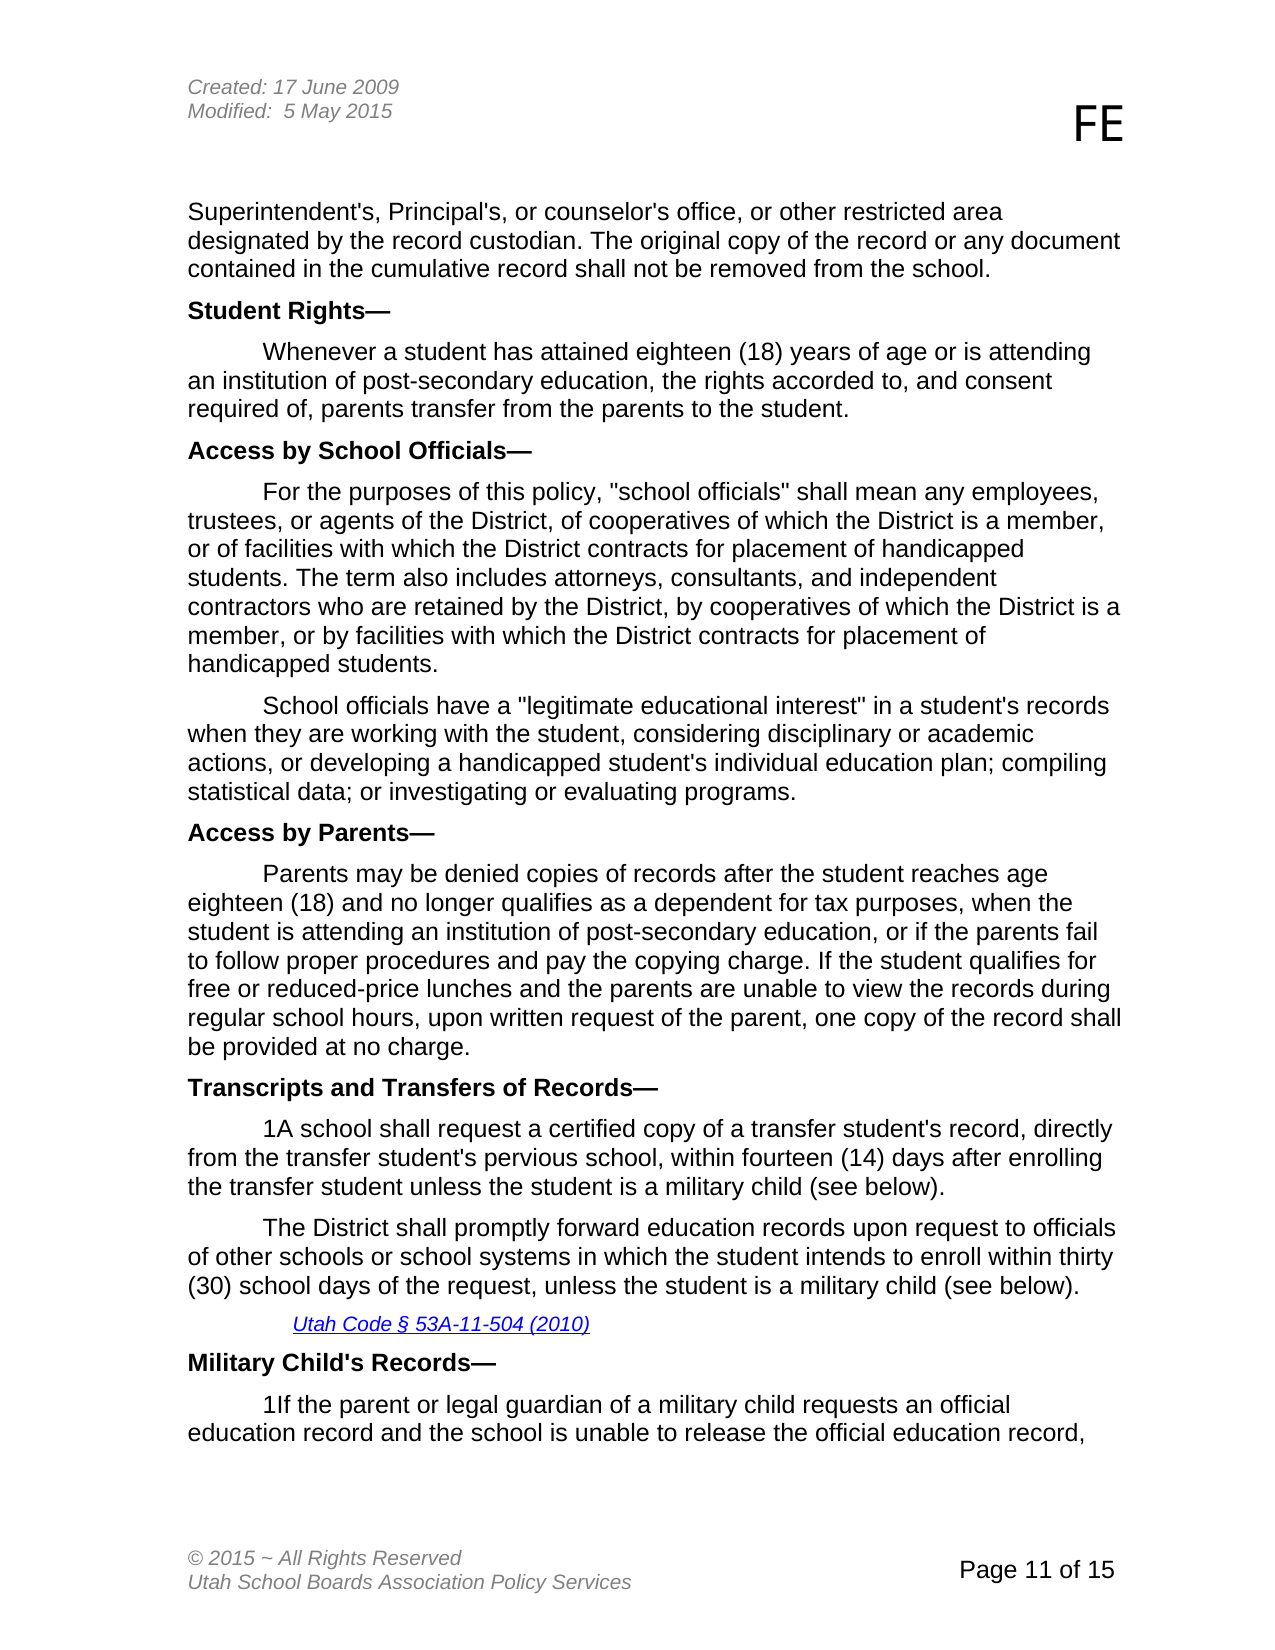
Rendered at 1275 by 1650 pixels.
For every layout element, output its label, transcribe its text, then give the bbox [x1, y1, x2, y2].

text Student Rights— [187, 296, 1125, 324]
text Parents may be denied copies of records after the student reaches age eighteen (18) and no longer qualifies as a dependent for tax purposes, when the student is attending an institution of post-secondary education, or if the parents fail to follow proper procedures and pay the copying charge. If the student qualifies for free or reduced-price lunches and the parents are unable to view the records during regular school hours, upon written request of the parent, one copy of the record shall be provided at no charge. [187, 859, 1125, 1061]
text Military Child's Records— [187, 1348, 1125, 1377]
text Utah Code § 53A-11-504 (2010) [292, 1312, 1125, 1336]
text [187, 197, 1125, 283]
text Access by School Officials— [187, 436, 1125, 464]
text The District shall promptly forward education records upon request to officials of other schools or school systems in which the student intends to enroll within thirty (30) school days of the request, unless the student is a military child (see below). [187, 1213, 1125, 1299]
text Access by Parents— [187, 818, 1125, 847]
text School officials have a "legitimate educational interest" in a student's records when they are working with the student, considering disciplinary or academic actions, or developing a handicapped student's individual education plan; compiling statistical data; or investigating or evaluating programs. [187, 691, 1125, 806]
text Whenever a student has attained eighteen (18) years of age or is attending an institution of post-secondary education, the rights accorded to, and consent required of, parents transfer from the parents to the student. [187, 337, 1125, 423]
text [187, 1389, 1125, 1447]
text Transcripts and Transfers of Records— [187, 1073, 1125, 1102]
text A school shall request a certified copy of a transfer student's record, directly from the transfer student's pervious school, within fourteen (14) days after enrolling the transfer student unless the student is a military child (see below). [187, 1114, 1125, 1201]
text For the purposes of this policy, "school officials" shall mean any employees, trustees, or agents of the District, of cooperatives of which the District is a member, or of facilities with which the District contracts for placement of handicapped students. The term also includes attorneys, consultants, and independent contractors who are retained by the District, by cooperatives of which the District is a member, or by facilities with which the District contracts for placement of handicapped students. [187, 477, 1125, 678]
